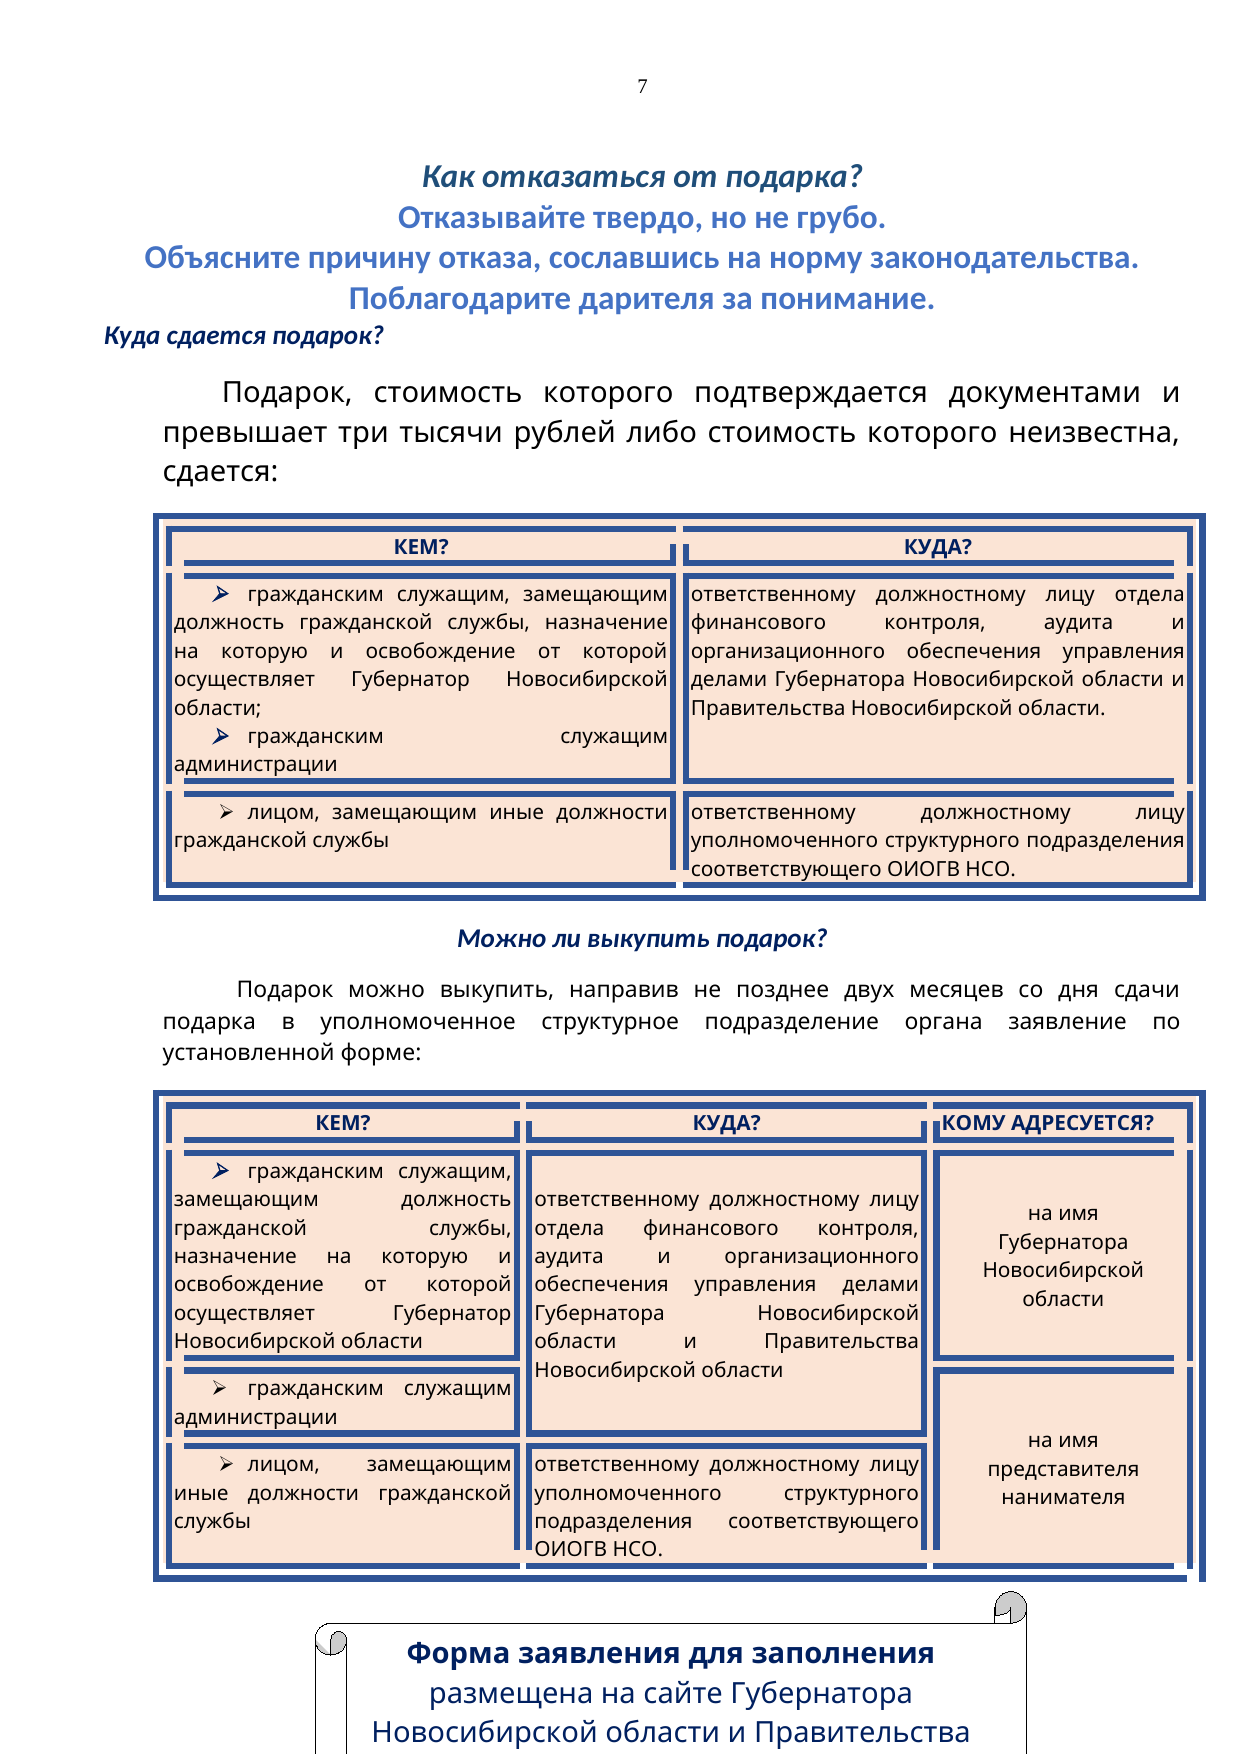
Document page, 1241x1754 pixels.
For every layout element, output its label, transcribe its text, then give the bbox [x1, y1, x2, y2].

table_cell гражданским служащим, замещающим должность гражданской службы, назначение на которую и освобождение от которой осуществляет Губернатор Новосибирской области; гражданским служащим администрации [163, 560, 679, 778]
text Поблагодарите дарителя за понимание. [103, 277, 1181, 318]
table_cell ответственному должностному лицу отдела финансового контроля, аудита и организационного обеспечения управления делами Губернатора Новосибирской области и Правительства Новосибирской области. [679, 560, 1196, 778]
table_cell гражданским служащим, замещающим должность гражданской службы, назначение на которую и освобождение от которой осуществляет Губернатор Новосибирской области [163, 1137, 523, 1355]
text Отказывайте твердо, но не грубо. [103, 196, 1181, 236]
text Как отказаться от подарка? [103, 155, 1181, 196]
table_cell лицом, замещающим иные должности гражданской службы [163, 778, 679, 882]
table_header КУДА? [679, 519, 1196, 560]
table_cell ответственному должностному лицу уполномоченного структурного подразделения соответствующего ОИОГВ НСО. [679, 778, 1196, 882]
table_header КУДА? [523, 1096, 930, 1137]
table_cell на имя Губернатора Новосибирской области [930, 1137, 1196, 1355]
table_header КЕМ? [163, 1096, 523, 1137]
text Можно ли выкупить подарок? [103, 921, 1181, 954]
table_header КЕМ? [163, 519, 679, 560]
table_cell ответственному должностному лицу уполномоченного структурного подразделения соответствующего ОИОГВ НСО. [523, 1430, 930, 1563]
table_cell гражданским служащим администрации [163, 1355, 523, 1430]
text Куда сдается подарок? [103, 318, 1181, 351]
table_cell ответственному должностному лицу отдела финансового контроля, аудита и организационного обеспечения управления делами Губернатора Новосибирской области и Правительства Новосибирской области [523, 1137, 930, 1430]
text Объясните причину отказа, сославшись на норму законодательства. [103, 236, 1181, 277]
text Подарок можно выкупить, направив не позднее двух месяцев со дня сдачи подарка в уполномоченное структурное подразделение органа заявление по установленной форме: [162, 973, 1181, 1067]
text Подарок, стоимость которого подтверждается документами и превышает три тысячи рублей либо стоимость которого неизвестна, сдается: [162, 371, 1181, 490]
table_cell на имя представителя нанимателя [930, 1355, 1196, 1563]
table_header КОМУ АДРЕСУЕТСЯ? [930, 1096, 1196, 1137]
table_cell лицом, замещающим иные должности гражданской службы [163, 1430, 523, 1563]
